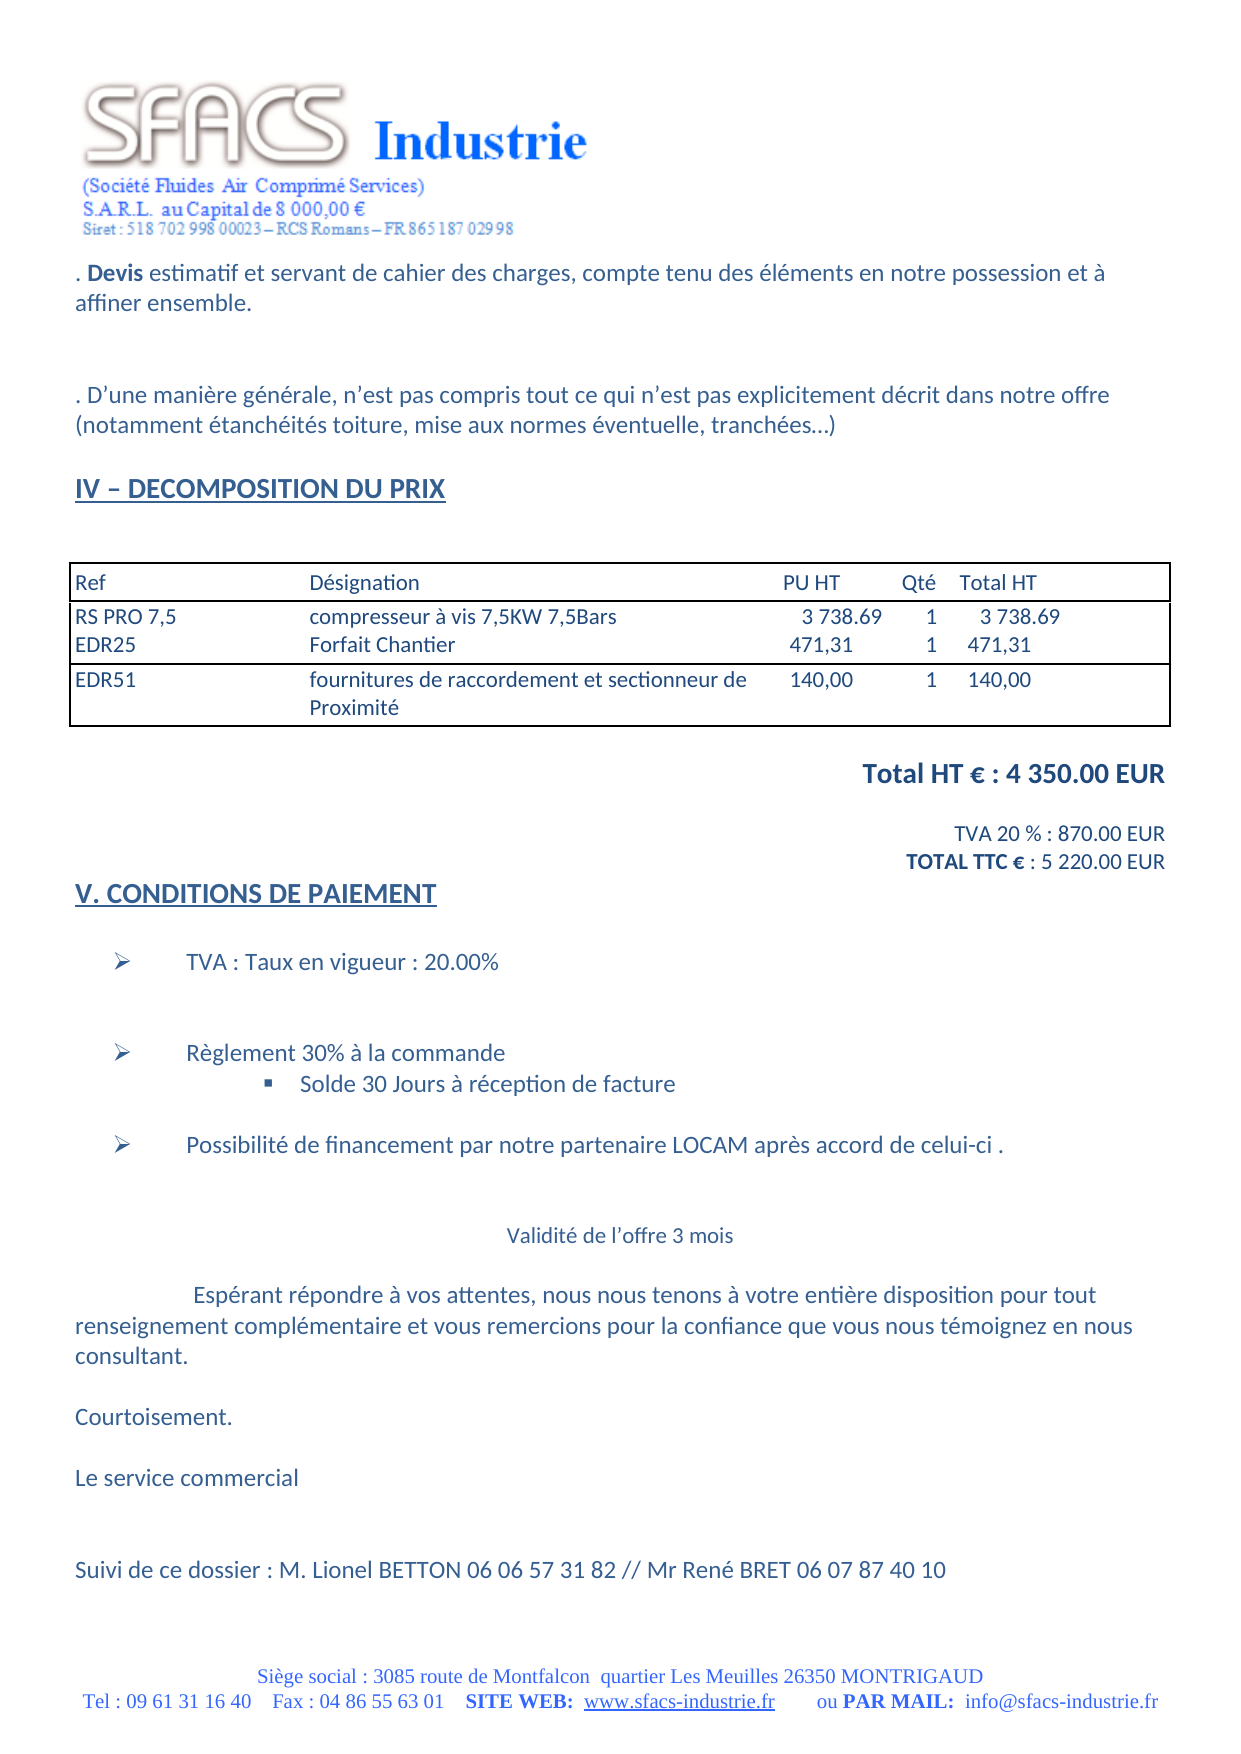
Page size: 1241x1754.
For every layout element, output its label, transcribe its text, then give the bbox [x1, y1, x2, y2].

picture [75, 73, 596, 257]
text RS PRO 7,5 compresseur à vis 7,5KW 7,5Bars 3 738.69 1 3 738.69 [75, 602, 1165, 631]
text V. CONDITIONS DE PAIEMENT [75, 875, 1165, 910]
text IV – DECOMPOSITION DU PRIX [75, 470, 1165, 506]
text . Devis estimatif et servant de cahier des charges, compte tenu des éléments en notre possession et à affiner ensemble. [75, 257, 1165, 318]
text Espérant répondre à vos attentes, nous nous tenons à votre entière disposition pour tout renseignement complémentaire et vous remercions pour la confiance que vous nous témoignez en nous consultant. [75, 1279, 1165, 1371]
text Suivi de ce dossier : M. Lionel BETTON 06 06 57 31 82 // Mr René BRET 06 07 87 40 10 [75, 1554, 1165, 1584]
text Le service commercial [75, 1462, 1165, 1493]
text TVA 20 % : 870.00 EUR [606, 819, 1165, 847]
list TVA : Taux en vigueur : 20.00% [112, 946, 1165, 977]
list Solde 30 Jours à réception de facture [262, 1068, 1165, 1099]
text Proximité [71, 693, 1169, 725]
list Possibilité de financement par notre partenaire LOCAM après accord de celui-ci . [112, 1129, 1165, 1160]
text EDR25 Forfait Chantier 471,31 1 471,31 [71, 631, 1169, 663]
text TOTAL TTC € : 5 220.00 EUR [606, 847, 1165, 875]
text . D’une manière générale, n’est pas compris tout ce qui n’est pas explicitement décrit dans notre offre (notamment étanchéités toiture, mise aux normes éventuelle, tranchées…) [75, 379, 1165, 440]
text Total HT € : 4 350.00 EUR [606, 755, 1165, 791]
list Règlement 30% à la commande [112, 1038, 1165, 1068]
text Courtoisement. [75, 1401, 1165, 1432]
text EDR51 fournitures de raccordement et sectionneur de 140,00 1 140,00 [75, 665, 1165, 693]
text Validité de l’offre 3 mois [75, 1221, 1165, 1249]
text Ref Désignation PU HT Qté Total HT [71, 564, 1169, 600]
